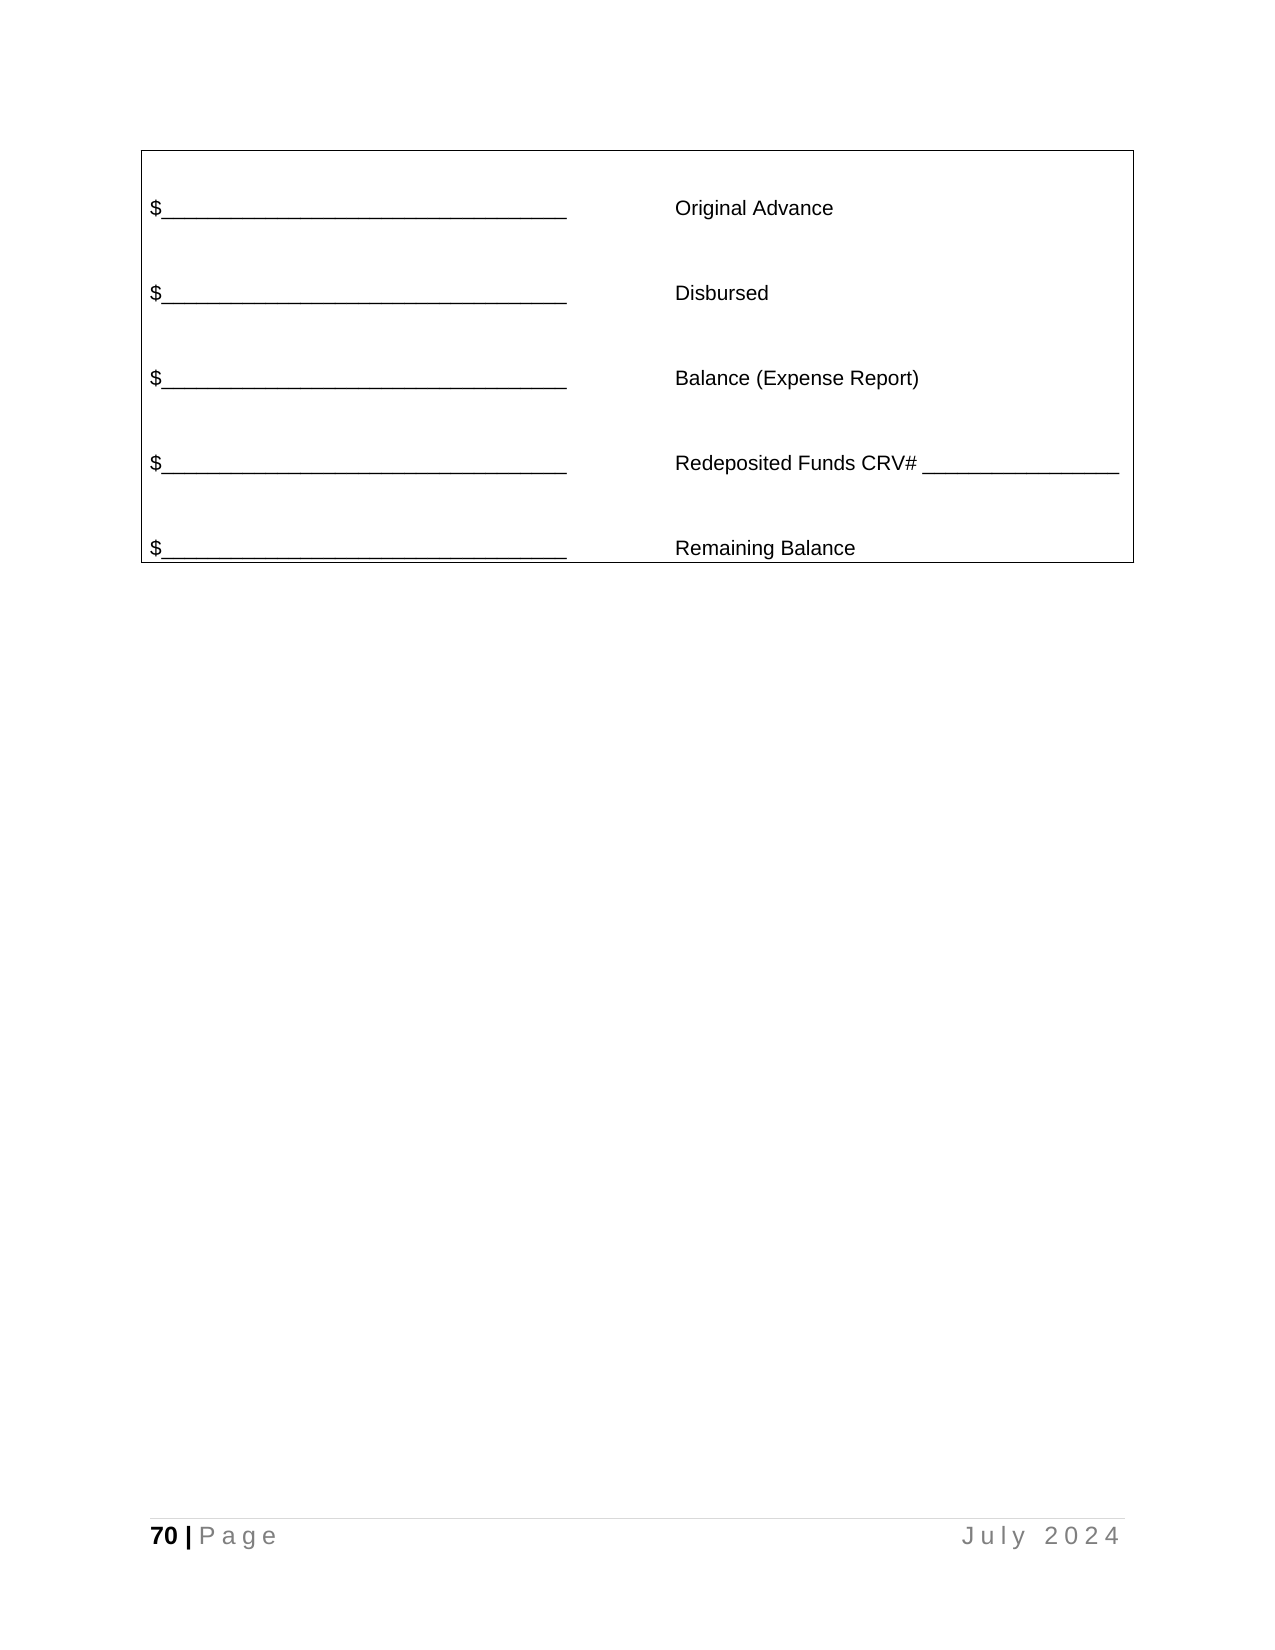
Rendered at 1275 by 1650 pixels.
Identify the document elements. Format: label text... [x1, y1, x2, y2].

text $___________________________________ Disbursed [142, 277, 1133, 304]
text $___________________________________ Remaining Balance [142, 532, 1133, 562]
text $___________________________________ Balance (Expense Report) [142, 362, 1133, 389]
text $___________________________________ Redeposited Funds CRV# _________________ [142, 447, 1133, 474]
text $___________________________________ Original Advance [142, 192, 1133, 219]
